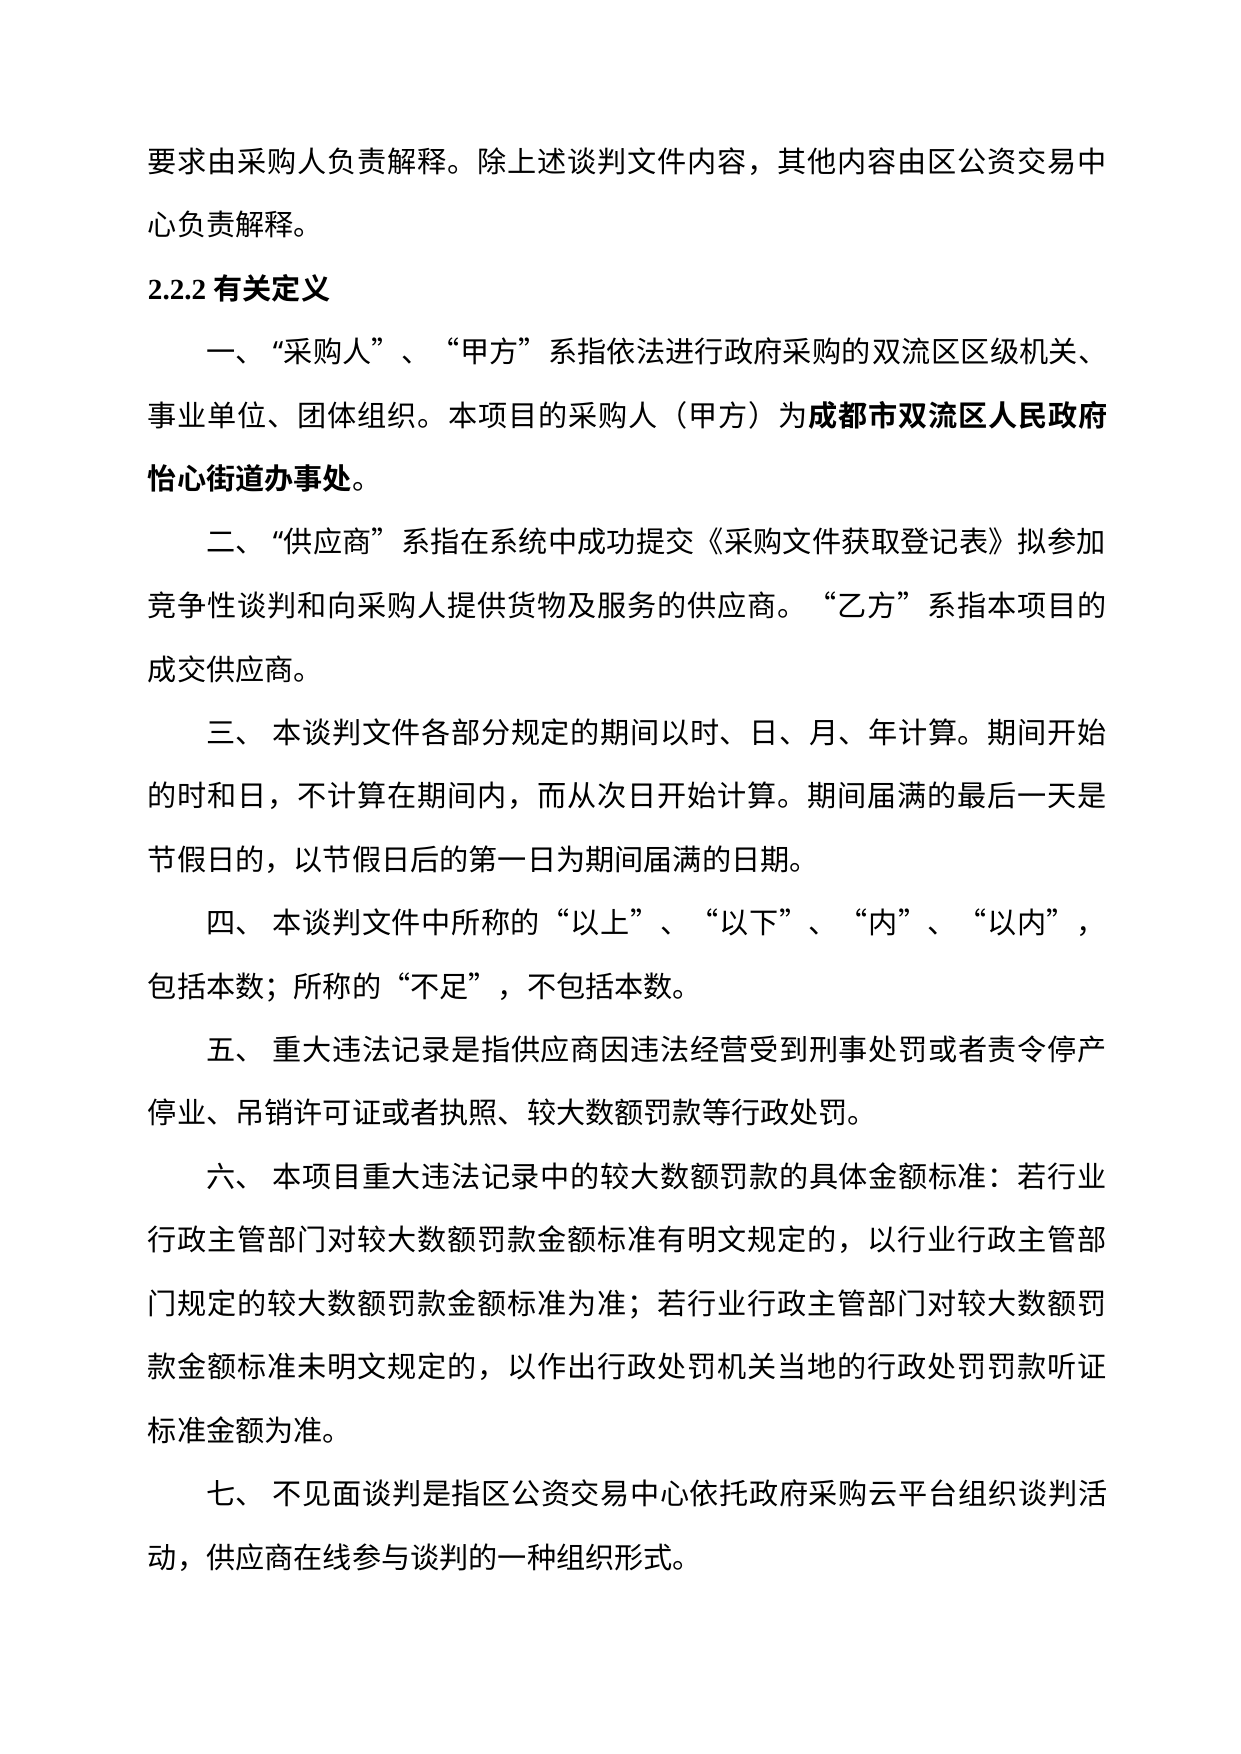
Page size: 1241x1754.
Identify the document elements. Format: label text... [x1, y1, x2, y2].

list 本谈判文件中所称的“以上”、“以下”、“内”、“以内”，包括本数；所称的“不足”，不包括本数。 [148, 900, 1107, 1006]
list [148, 138, 1107, 244]
list 不见面谈判是指区公资交易中心依托政府采购云平台组织谈判活动，供应商在线参与谈判的一种组织形式。 [148, 1471, 1107, 1576]
list 本谈判文件各部分规定的期间以时、日、月、年计算。期间开始的时和日，不计算在期间内，而从次日开始计算。期间届满的最后一天是节假日的，以节假日后的第一日为期间届满的日期。 [148, 709, 1107, 879]
list 本项目重大违法记录中的较大数额罚款的具体金额标准：若行业行政主管部门对较大数额罚款金额标准有明文规定的，以行业行政主管部门规定的较大数额罚款金额标准为准；若行业行政主管部门对较大数额罚款金额标准未明文规定的，以作出行政处罚机关当地的行政处罚罚款听证标准金额为准。 [148, 1153, 1107, 1449]
list 重大违法记录是指供应商因违法经营受到刑事处罚或者责令停产停业、吊销许可证或者执照、较大数额罚款等行政处罚。 [148, 1027, 1107, 1132]
list “采购人”、“甲方”系指依法进行政府采购的双流区区级机关、事业单位、团体组织。本项目的采购人（甲方）为成都市双流区人民政府怡心街道办事处。 [148, 329, 1107, 498]
list “供应商”系指在系统中成功提交《采购文件获取登记表》拟参加竞争性谈判和向采购人提供货物及服务的供应商。“乙方”系指本项目的成交供应商。 [148, 519, 1107, 688]
subtitle 有关定义 [148, 265, 1107, 307]
